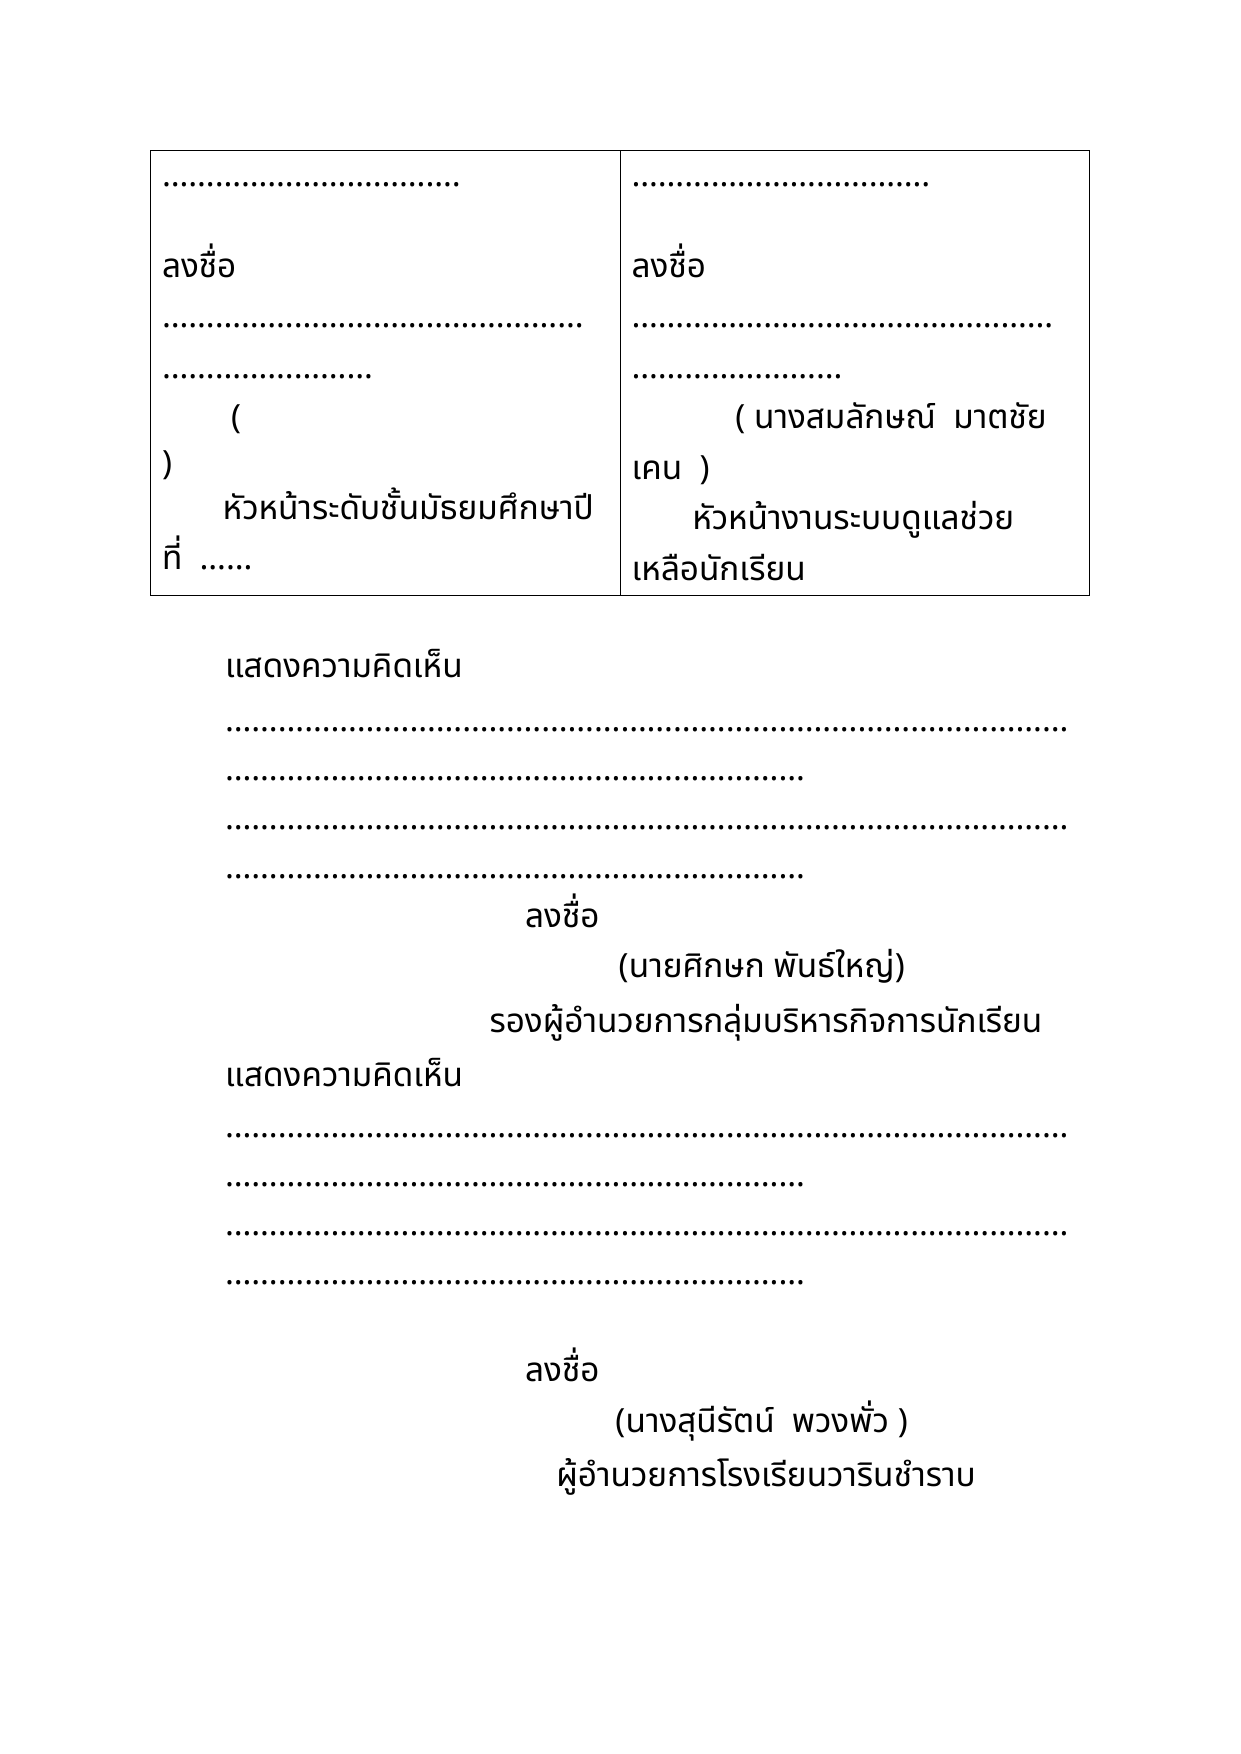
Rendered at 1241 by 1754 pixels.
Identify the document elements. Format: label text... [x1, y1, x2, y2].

list ……………………………………………………………………………………………………………………………………………… [225, 1102, 1090, 1196]
list รองผู้อำนวยการกลุ่มบริหารกิจการนักเรียน [225, 997, 1090, 1047]
list ……………………………………………………………………………………………………………………………………………… [225, 1199, 1090, 1294]
list แสดงความคิดเห็น [225, 642, 1090, 692]
text ลงชื่อ [450, 892, 1090, 942]
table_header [621, 151, 1089, 595]
list ผู้อำนวยการโรงเรียนวารินชำราบ [225, 1451, 1090, 1502]
text แสดงความคิดเห็น [150, 1051, 1090, 1102]
text ลงชื่อ [450, 1346, 1090, 1397]
list (นางสุนีรัตน์ พวงพั่ว ) [225, 1397, 1090, 1447]
list ……………………………………………………………………………………………………………………………………………… [225, 696, 1090, 790]
list ……………………………………………………………………………………………………………………………………………… [225, 794, 1090, 888]
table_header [151, 151, 620, 595]
list (นายศิกษก พันธ์ใหญ่) [225, 942, 1090, 993]
